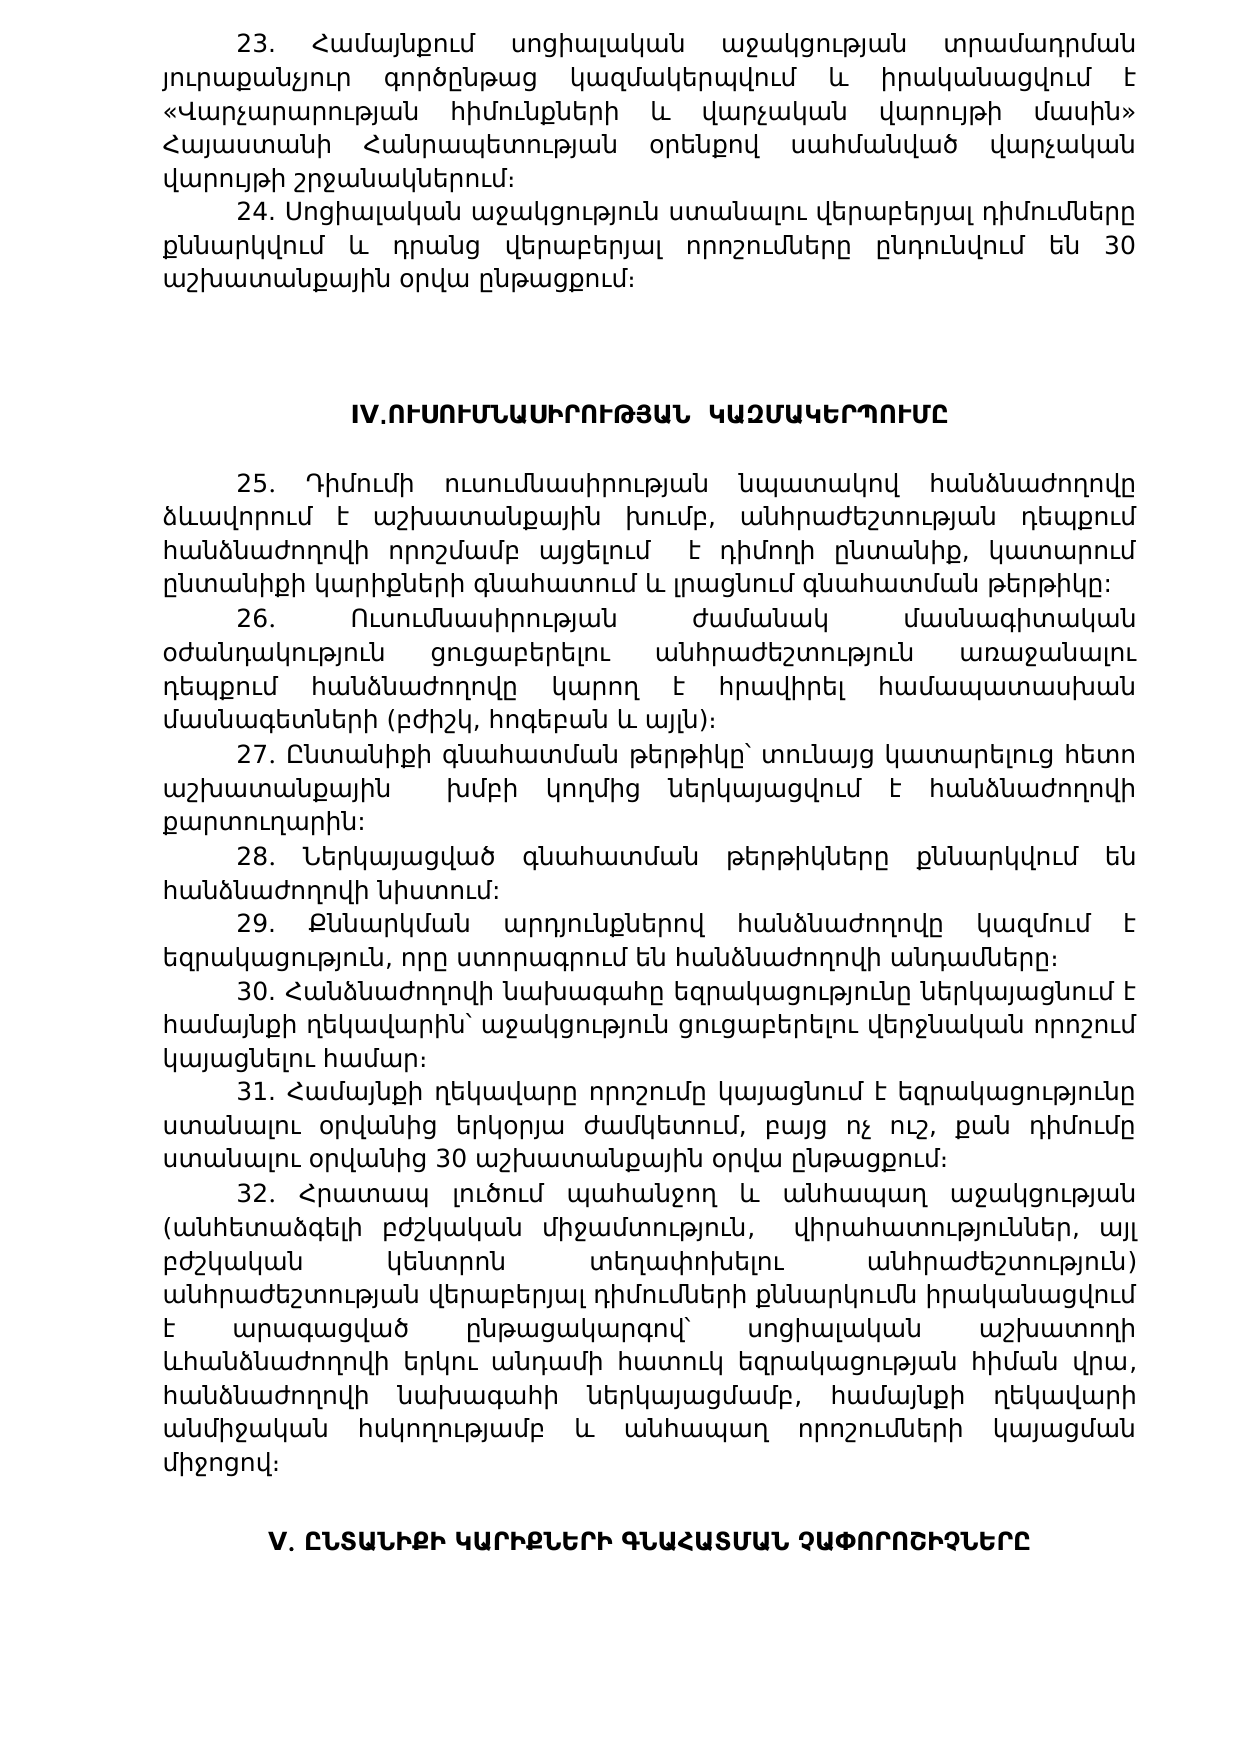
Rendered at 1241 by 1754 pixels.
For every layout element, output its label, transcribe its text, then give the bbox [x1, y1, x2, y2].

text 32. Հրատապ լուծում պահանջող և անհապաղ աջակցության (անհետաձգելի բժշկական միջամտություն, վիրահատություններ, այլ բժշկական կենտրոն տեղափոխելու անհրաժեշտություն) անհրաժեշտության վերաբերյալ դիմումների քննարկումն իրականացվում է արագացված ընթացակարգով՝ սոցիալական աշխատողի ևհանձնաժողովի երկու անդամի հատուկ եզրակացության հիման վրա, հանձնաժողովի նախագահի ներկայացմամբ, համայնքի ղեկավարի անմիջական հսկողությամբ և անհապաղ որոշումների կայացման միջոցով։ [162, 1178, 1137, 1477]
text 26. Ուսումնասիրության ժամանակ մասնագիտական օժանդակություն ցուցաբերելու անհրաժեշտություն առաջանալու դեպքում հանձնաժողովը կարող է հրավիրել համապատասխան մասնագետների (բժիշկ, հոգեբան և այլն)։ [162, 603, 1137, 734]
text 25. Դիմումի ուսումնասիրության նպատակով հանձնաժողովը ձևավորում է աշխատանքային խումբ, անհրաժեշտության դեպքում հանձնաժողովի որոշմամբ այցելում է դիմողի ընտանիք, կատարում ընտանիքի կարիքների գնահատում և լրացնում գնահատման թերթիկը: [162, 467, 1137, 599]
text 23. Համայնքում սոցիալական աջակցության տրամադրման յուրաքանչյուր գործընթաց կազմակերպվում և իրականացվում է «Վարչարարության հիմունքների և վարչական վարույթի մասին» Հայաստանի Հանրապետության օրենքով սահմանված վարչական վարույթի շրջանակներում։ [162, 29, 1137, 193]
text 30. Հանձնաժողովի նախագահը եզրակացությունը ներկայացնում է համայնքի ղեկավարին՝ աջակցություն ցուցաբերելու վերջնական որոշում կայացնելու համար։ [162, 977, 1137, 1073]
text 29. Քննարկման արդյունքներով հանձնաժողովը կազմում է եզրակացություն, որը ստորագրում են հանձնաժողովի անդամները։ [162, 910, 1137, 972]
text 24. Սոցիալական աջակցություն ստանալու վերաբերյալ դիմումները քննարկվում և դրանց վերաբերյալ որոշումները ընդունվում են 30 աշխատանքային օրվա ընթացքում։ [162, 197, 1137, 293]
text V. ԸՆՏԱՆԻՔԻ ԿԱՐԻՔՆԵՐԻ ԳՆԱՀԱՏՄԱՆ ՉԱՓՈՐՈՇԻՉՆԵՐԸ [162, 1481, 1137, 1556]
text 27. Ընտանիքի գնահատման թերթիկը՝ տունայց կատարելուց հետո աշխատանքային խմբի կողմից ներկայացվում է հանձնաժողովի քարտուղարին: [162, 739, 1137, 837]
text 31. Համայնքի ղեկավարը որոշումը կայացնում է եզրակացությունը ստանալու օրվանից երկօրյա ժամկետում, բայց ոչ ուշ, քան դիմումը ստանալու օրվանից 30 աշխատանքային օրվա ընթացքում։ [162, 1077, 1137, 1174]
list IV․ՈՒՍՈՒՄՆԱՍԻՐՈՒԹՅԱՆ ԿԱԶՄԱԿԵՐՊՈՒՄԸ [162, 398, 1137, 429]
text 28. Ներկայացված գնահատման թերթիկները քննարկվում են հանձնաժողովի նիստում: [162, 841, 1137, 905]
